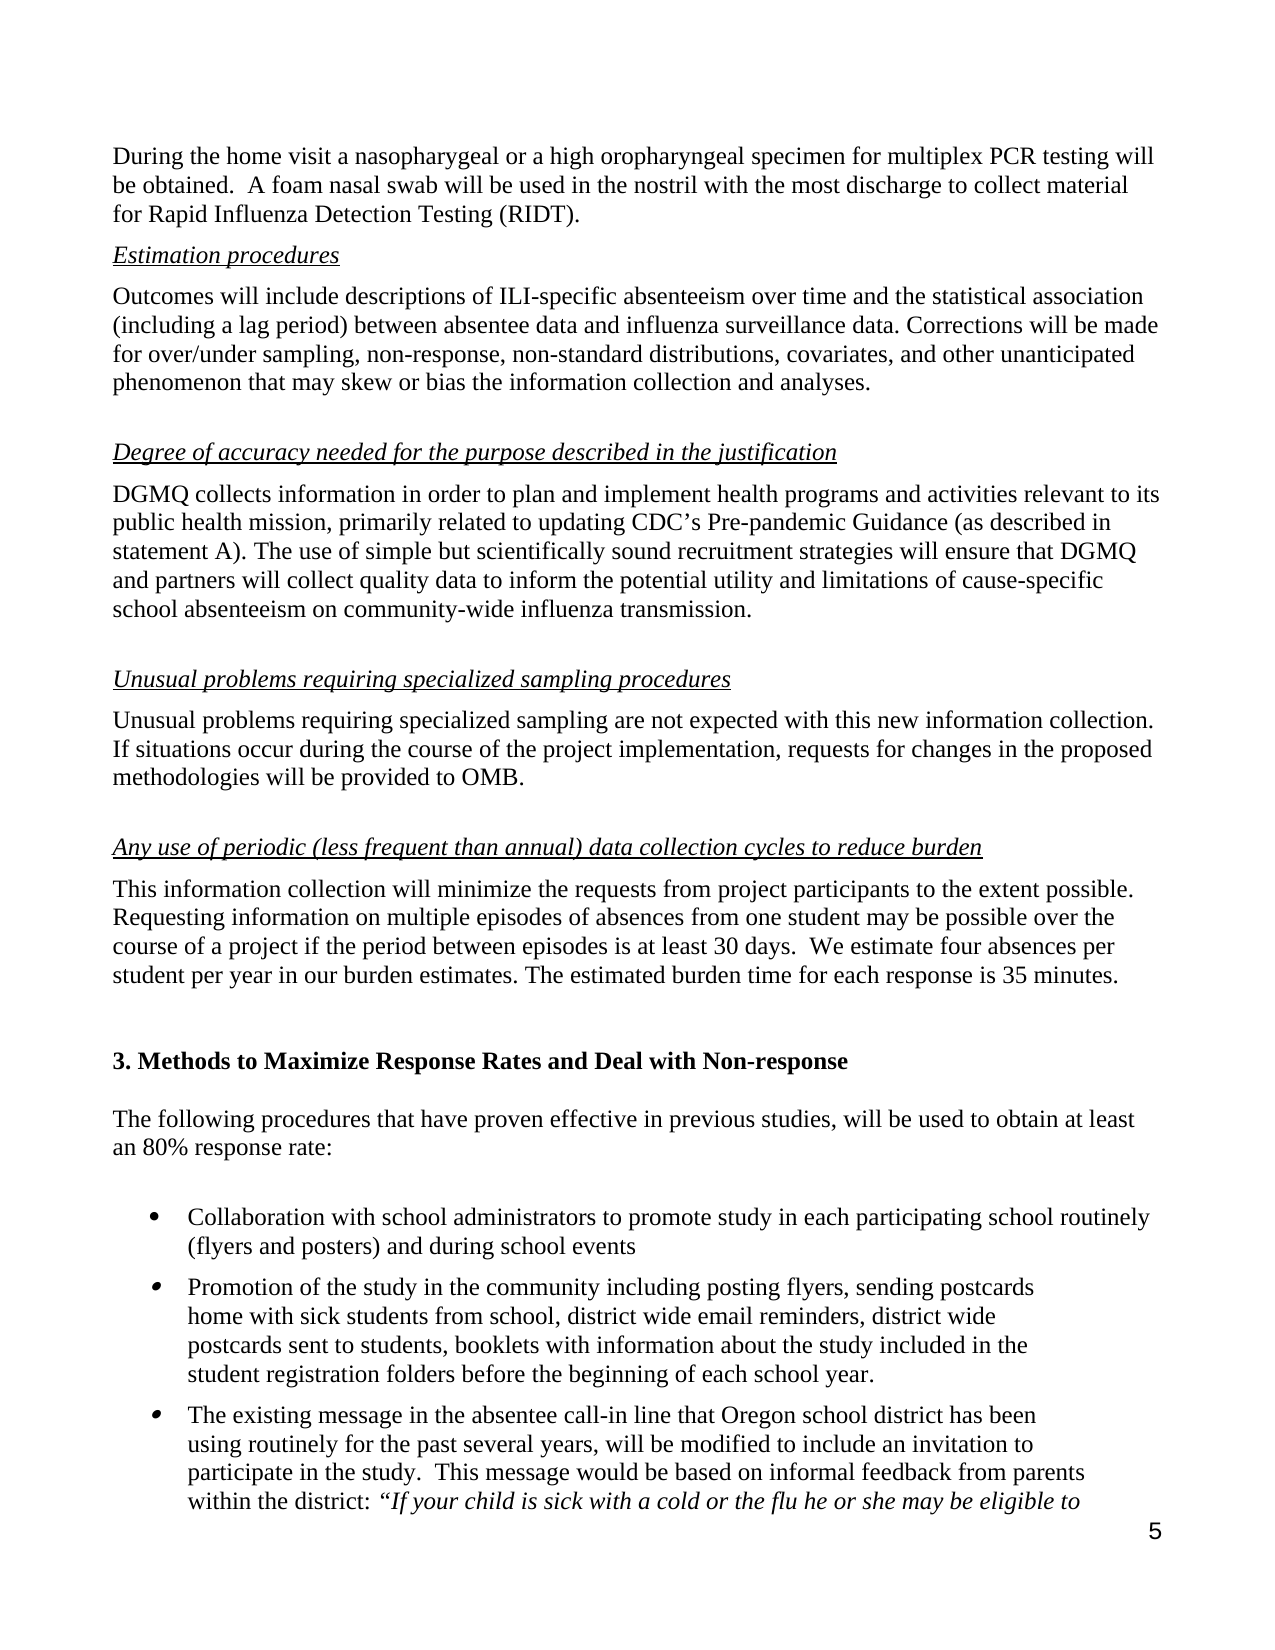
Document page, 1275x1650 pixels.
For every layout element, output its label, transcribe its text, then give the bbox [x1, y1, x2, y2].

text The following procedures that have proven effective in previous studies, will be used to obtain at least an 80% response rate: [112, 1104, 1162, 1161]
list Collaboration with school administrators to promote study in each participating school routinely (flyers and posters) and during school events [150, 1202, 1162, 1260]
text Unusual problems requiring specialized sampling procedures [112, 664, 1162, 692]
text Outcomes will include descriptions of ILI-specific absenteeism over time and the statistical association (including a lag period) between absentee data and influenza surveillance data. Corrections will be made for over/under sampling, non-response, non-standard distributions, covariates, and other unanticipated phenomenon that may skew or bias the information collection and analyses. [112, 281, 1162, 396]
text DGMQ collects information in order to plan and implement health programs and activities relevant to its public health mission, primarily related to updating CDC’s Pre-pandemic Guidance (as described in statement A). The use of simple but scientifically sound recruitment strategies will ensure that DGMQ and partners will collect quality data to inform the potential utility and limitations of cause-specific school absenteeism on community-wide influenza transmission. [112, 479, 1162, 622]
text Any use of periodic (less frequent than annual) data collection cycles to reduce burden [112, 832, 1162, 861]
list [150, 1400, 1087, 1515]
list Promotion of the study in the community including posting flyers, sending postcards home with sick students from school, district wide email reminders, district wide postcards sent to students, booklets with information about the study included in the student registration folders before the beginning of each school year. [150, 1272, 1087, 1387]
text Unusual problems requiring specialized sampling are not expected with this new information collection. If situations occur during the course of the project implementation, requests for changes in the proposed methodologies will be provided to OMB. [112, 705, 1162, 791]
text Estimation procedures [112, 240, 1162, 269]
text Degree of accuracy needed for the purpose described in the justification [112, 437, 1162, 466]
text This information collection will minimize the requests from project participants to the extent possible. Requesting information on multiple episodes of absences from one student may be possible over the course of a project if the period between episodes is at least 30 days. We estimate four absences per student per year in our burden estimates. The estimated burden time for each response is 35 minutes. [112, 874, 1162, 989]
text 3. Methods to Maximize Response Rates and Deal with Non-response [112, 1046, 1162, 1075]
text During the home visit a nasopharygeal or a high oropharyngeal specimen for multiplex PCR testing will be obtained. A foam nasal swab will be used in the nostril with the most discharge to collect material for Rapid Influenza Detection Testing (RIDT). [112, 141, 1162, 227]
